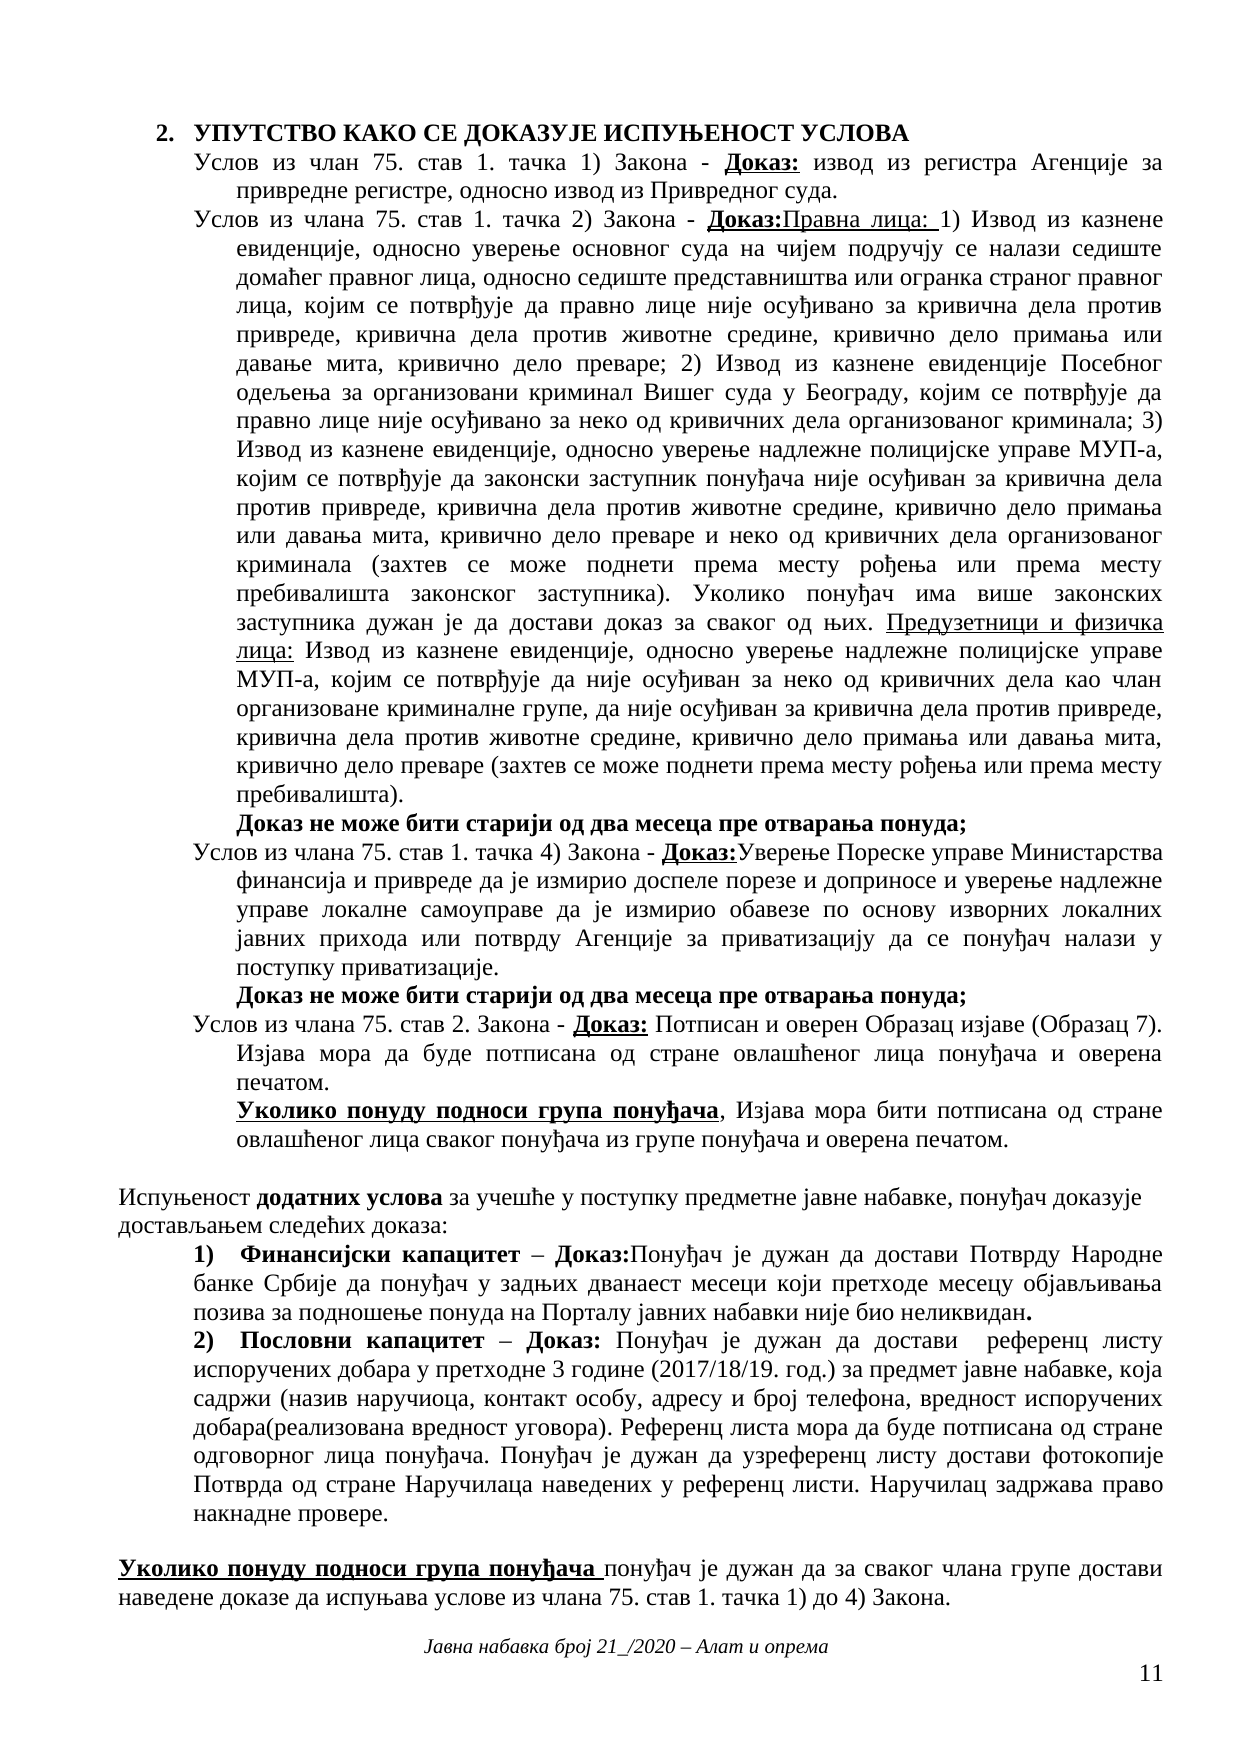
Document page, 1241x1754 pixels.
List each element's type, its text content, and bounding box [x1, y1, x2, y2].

text Уколико понуду подноси група понуђача понуђач је дужан да за сваког члана групе достави наведене доказе да испуњава услове из члана 75. став 1. тачка 1) до 4) Закона. [118, 1553, 1163, 1611]
text Уколико понуду подноси група понуђача, Изјава мора бити потписана од стране овлашћеног лица сваког понуђача из групе понуђача и оверена печатом. [236, 1096, 1163, 1153]
text Доказ не може бити старији од два месеца пре отварања понуда; [193, 808, 1163, 837]
text Услов из члан 75. став 1. тачка 1) Закона - Доказ: извод из регистра Агенције за привредне регистре, односно извод из Привредног суда. [193, 147, 1163, 204]
text Испуњеност додатних услова за учешће у поступку предметне јавне набавке, понуђач доказује достављањем следећих доказа: [118, 1182, 1163, 1239]
text Услов из члана 75. став 1. тачка 4) Закона - Доказ:Уверење Пореске управе Министарства финансија и привреде да је измирио доспеле порезе и доприносе и уверење надлежне управе локалне самоуправе да је измирио обавезе по основу изворних локалних јавних прихода или потврду Агенције за приватизацију да се понуђач налази у поступку приватизације. [192, 837, 1163, 981]
text Доказ не може бити старији од два месеца пре отварања понуда; [161, 981, 1163, 1009]
list Пословни капацитет – Доказ: Понуђач је дужан да достави референц листу испоручених добара у претходне 3 године (2017/18/19. год.) за предмет јавне набавке, која садржи (назив наручиоца, контакт особу, адресу и број телефона, вредност испоручених добара(реализована вредност уговора). Референц листа мора да буде потписана од стране одговорног лица понуђача. Понуђач је дужан да узреференц листу достави фотокопије Потврда од стране Наручилаца наведених у референц листи. Наручилац задржава право накнадне провере. [193, 1326, 1163, 1527]
text Услов из члана 75. став 1. тачка 2) Закона - Доказ:Правна лица: 1) Извод из казнене евиденције, односно уверење основног суда на чијем подручју се налази седиште домаћег правног лица, односно седиште представништва или огранка страног правног лица, којим се потврђује да правно лице није осуђивано за кривична дела против привреде, кривична дела против животне средине, кривично дело примања или давање мита, кривично дело преваре; 2) Извод из казнене евиденције Посебног одељења за организовани криминал Вишег суда у Београду, којим се потврђује да правно лице није осуђивано за неко од кривичних дела организованог криминала; 3) Извод из казнене евиденције, односно уверење надлежне полицијске управе МУП-а, којим се потврђује да законски заступник понуђача није осуђиван за кривична дела против привреде, кривична дела против животне средине, кривично дело примања или давања мита, кривично дело преваре и неко од кривичних дела организованог криминала (захтев се може поднети према месту рођења или према месту пребивалишта законског заступника). Уколико понуђач има више законских заступника дужан је да достави доказ за сваког од њих. Предузетници и физичка лица: Извод из казнене евиденције, односно уверење надлежне полицијске управе МУП-а, којим се потврђује да није осуђиван за неко од кривичних дела као члан организоване криминалне групе, да није осуђиван за кривична дела против привреде, кривична дела против животне средине, кривично дело примања или давања мита, кривично дело преваре (захтев се може поднети према месту рођења или према месту пребивалишта). [193, 204, 1163, 808]
list Финансијски капацитет – Доказ:Понуђач је дужан да достави Потврду Народне банке Србије да понуђач у задњих дванаест месеци који претходе месецу објављивања позива за подношење понуда на Порталу јавних набавки није био неликвидан. [193, 1239, 1163, 1326]
list УПУТСТВО КАКО СЕ ДОКАЗУЈЕ ИСПУЊЕНОСТ УСЛОВА [156, 118, 1163, 147]
text Услов из члана 75. став 2. Закона - Доказ: Потписан и оверен Образац изјаве (Образац 7). Изјава мора да буде потписана од стране овлашћеног лица понуђача и оверена печатом. [192, 1009, 1163, 1096]
